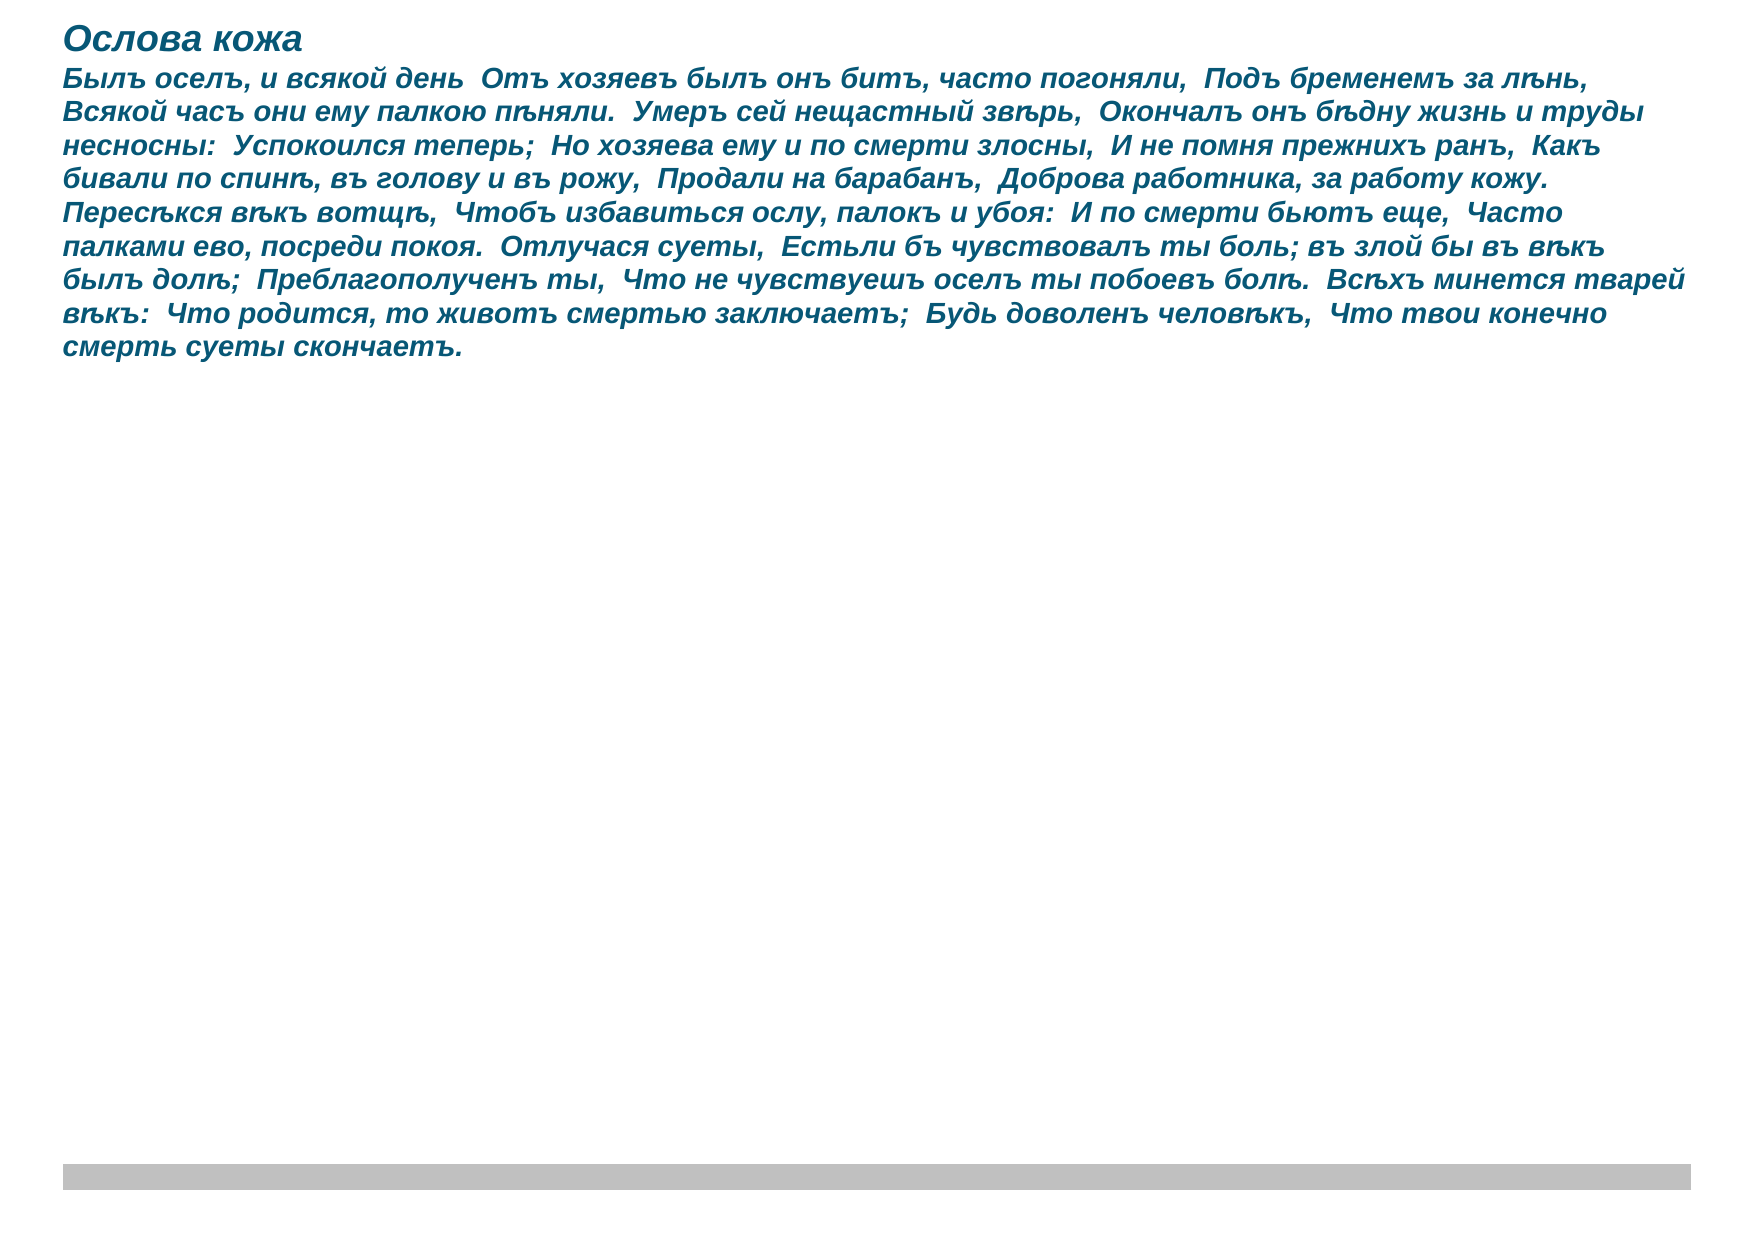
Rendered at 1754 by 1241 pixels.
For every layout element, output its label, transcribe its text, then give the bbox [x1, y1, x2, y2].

text Былъ оселъ, и всякой день [62, 61, 1691, 363]
subtitle Ослова кожа [62, 17, 1691, 60]
